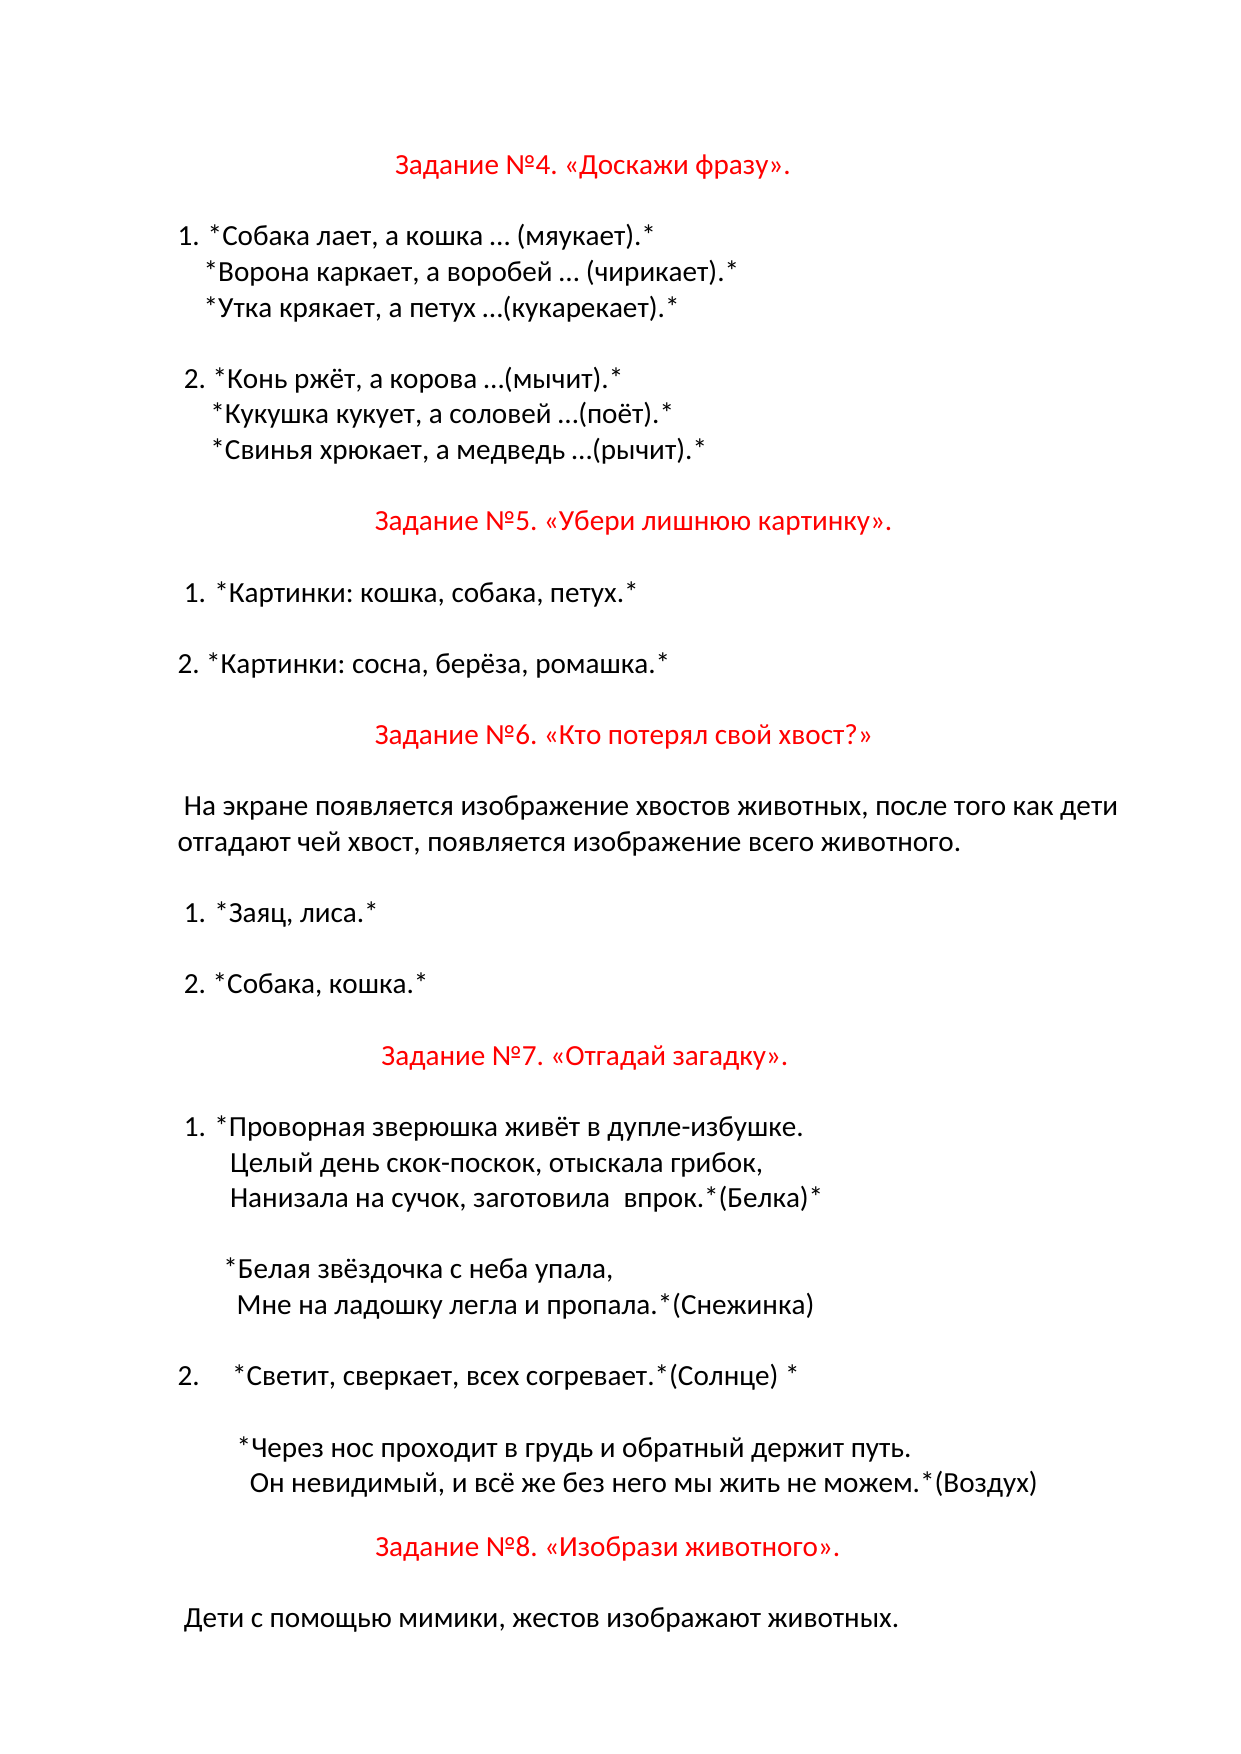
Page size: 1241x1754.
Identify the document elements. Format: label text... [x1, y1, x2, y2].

text Задание №6. «Кто потерял свой хвост?» [177, 716, 1152, 752]
text *Белая звёздочка с неба упала, [177, 1251, 1152, 1286]
text Задание №4. «Доскажи фразу». [177, 146, 1152, 182]
text Мне на ладошку легла и пропала.*(Снежинка) [177, 1286, 1152, 1322]
text 1. *Картинки: кошка, собака, петух.* [177, 574, 1152, 609]
text 1. *Проворная зверюшка живёт в дупле-избушке. [177, 1108, 1152, 1144]
text Целый день скок-поскок, отыскала грибок, [177, 1144, 1152, 1179]
text 2. *Светит, сверкает, всех согревает.*(Солнце) * [177, 1357, 1152, 1393]
text 2. *Конь ржёт, а корова …(мычит).* [177, 360, 1152, 396]
text *Свинья хрюкает, а медведь …(рычит).* [177, 431, 1152, 467]
text 2. *Картинки: сосна, берёза, ромашка.* [177, 645, 1152, 681]
text 1. *Собака лает, а кошка … (мяукает).* [177, 217, 1152, 253]
text Он невидимый, и всё же без него мы жить не можем.*(Воздух) [177, 1464, 1152, 1500]
text 1. *Заяц, лиса.* [177, 894, 1152, 930]
text Задание №5. «Убери лишнюю картинку». [177, 502, 1152, 538]
text На экране появляется изображение хвостов животных, после того как дети отгадают чей хвост, появляется изображение всего животного. [177, 787, 1152, 859]
text *Ворона каркает, а воробей … (чирикает).* [177, 253, 1152, 289]
text *Кукушка кукует, а соловей …(поёт).* [177, 396, 1152, 431]
text *Через нос проходит в грудь и обратный держит путь. [177, 1429, 1152, 1464]
text *Утка крякает, а петух …(кукарекает).* [177, 289, 1152, 324]
text 2. *Собака, кошка.* [177, 966, 1152, 1001]
text Нанизала на сучок, заготовила впрок.*(Белка)* [177, 1179, 1152, 1215]
text Задание №7. «Отгадай загадку». [177, 1037, 1152, 1072]
text Дети с помощью мимики, жестов изображают животных. [177, 1599, 1152, 1635]
text Задание №8. «Изобрази животного». [177, 1528, 1152, 1563]
